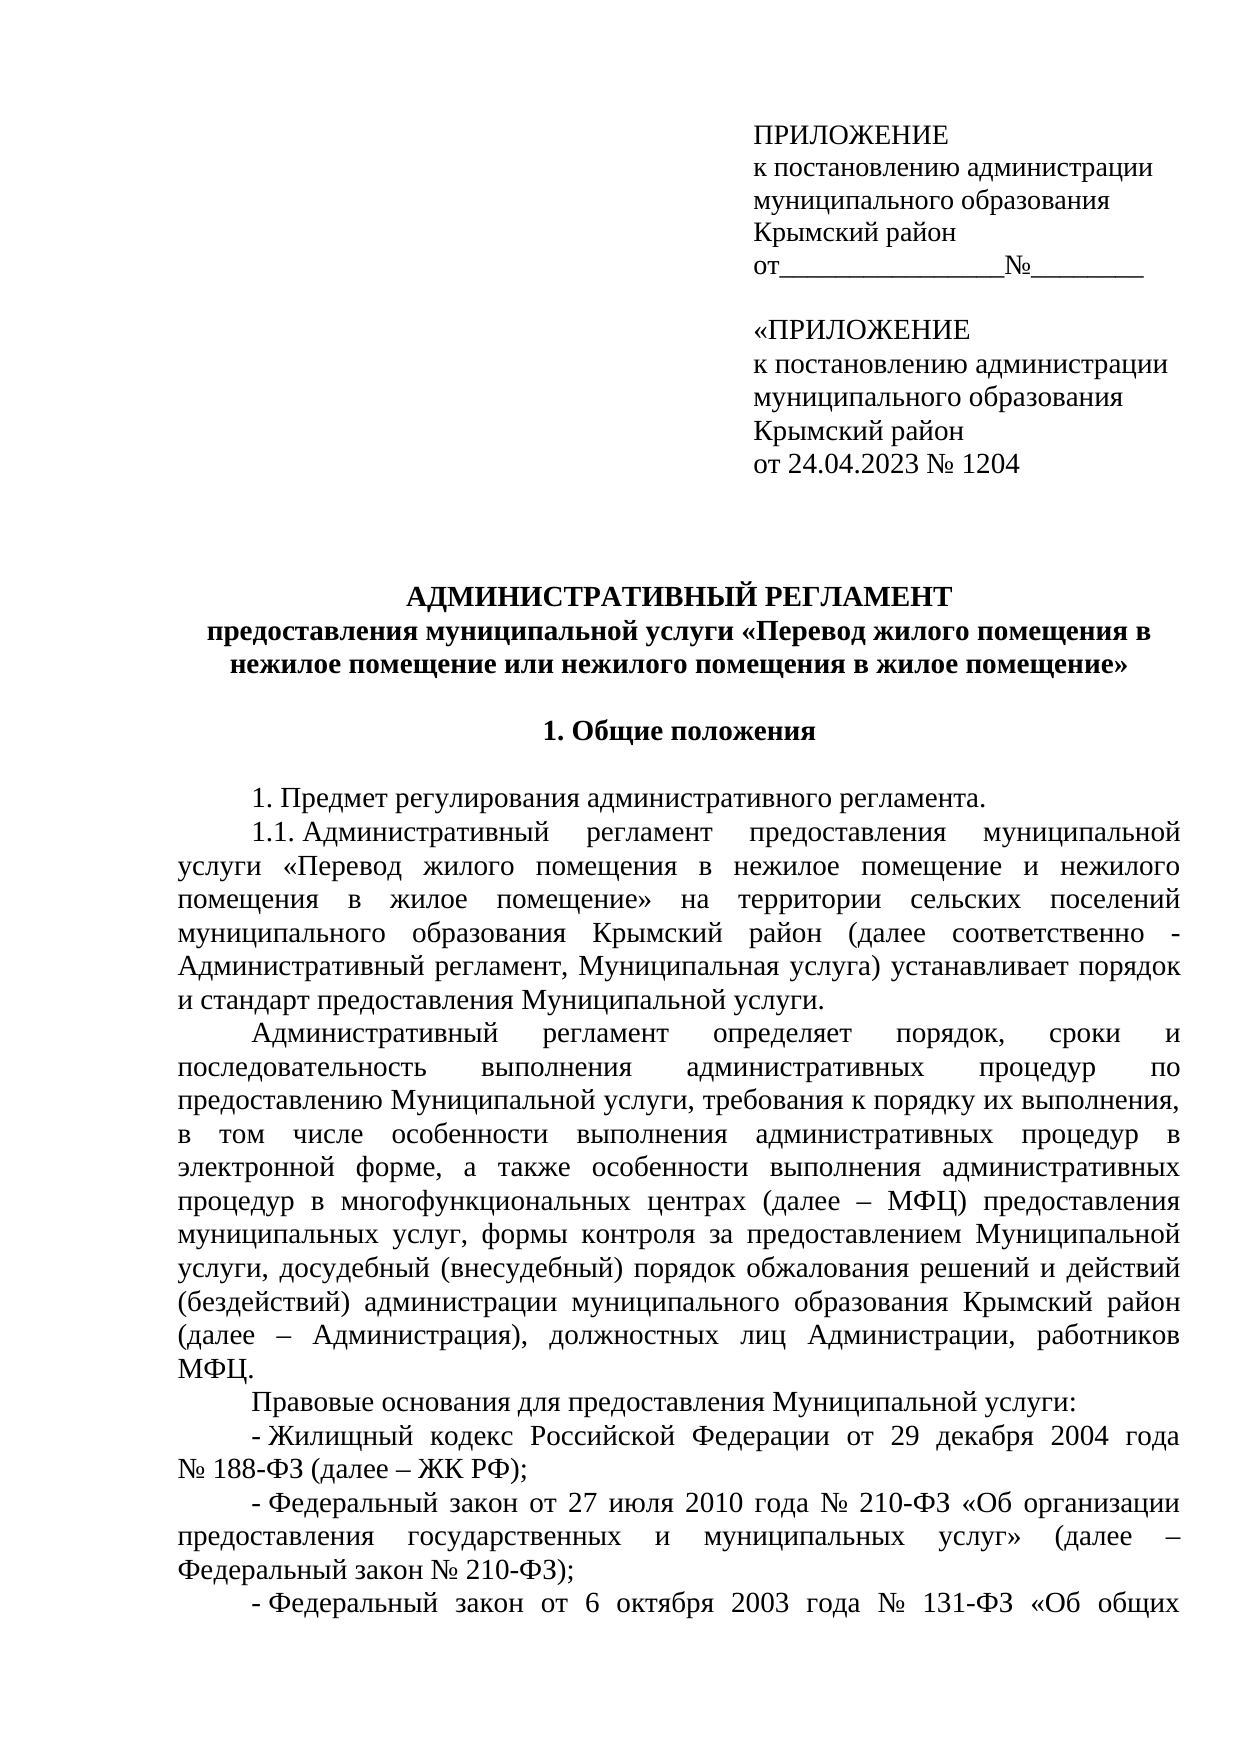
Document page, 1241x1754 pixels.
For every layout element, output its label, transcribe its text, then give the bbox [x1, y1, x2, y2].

text Правовые основания для предоставления Муниципальной услуги: [177, 1384, 1181, 1418]
text от________________№________ [753, 248, 1181, 280]
text предоставления муниципальной услуги «Перевод жилого помещения в нежилое помещение или нежилого помещения в жилое помещение» [177, 613, 1181, 680]
text к постановлению администрации [753, 151, 1181, 183]
text АДМИНИСТРАТИВНЫЙ РЕГЛАМЕНТ [177, 579, 1181, 613]
text муниципального образования Крымский район [753, 379, 1181, 447]
text - Федеральный закон от 27 июля 2010 года № 210-ФЗ «Об организации предоставления государственных и муниципальных услуг» (далее – Федеральный закон № 210-ФЗ); [177, 1485, 1181, 1586]
text муниципального образования [753, 183, 1181, 215]
text 1. Предмет регулирования административного регламента. [177, 781, 1181, 814]
text ПРИЛОЖЕНИЕ [753, 118, 1181, 151]
text - Федеральный закон от 6 октября 2003 года № 131-ФЗ «Об общих принципах организации местного самоуправления в Российской Федерации»; [177, 1586, 1181, 1619]
text Крымский район [753, 215, 1181, 248]
text 1.1. Административный регламент предоставления муниципальной услуги «Перевод жилого помещения в нежилое помещение и нежилого помещения в жилое помещение» на территории сельских поселений муниципального образования Крымский район (далее соответственно - Административный регламент, Муниципальная услуга) устанавливает порядок и стандарт предоставления Муниципальной услуги. [177, 814, 1181, 1015]
text от 24.04.2023 № 1204 [753, 447, 1181, 480]
title 1. Общие положения [177, 713, 1181, 747]
text к постановлению администрации [753, 346, 1181, 379]
text - Жилищный кодекс Российской Федерации от 29 декабря 2004 года № 188-ФЗ (далее – ЖК РФ); [177, 1418, 1181, 1485]
text Административный регламент определяет порядок, сроки и последовательность выполнения административных процедур по предоставлению Муниципальной услуги, требования к порядку их выполнения, в том числе особенности выполнения административных процедур в электронной форме, а также особенности выполнения административных процедур в многофункциональных центрах (далее – МФЦ) предоставления муниципальных услуг, формы контроля за предоставлением Муниципальной услуги, досудебный (внесудебный) порядок обжалования решений и действий (бездействий) администрации муниципального образования Крымский район (далее – Администрация), должностных лиц Администрации, работников МФЦ. [177, 1015, 1181, 1384]
text «ПРИЛОЖЕНИЕ [753, 312, 1181, 346]
